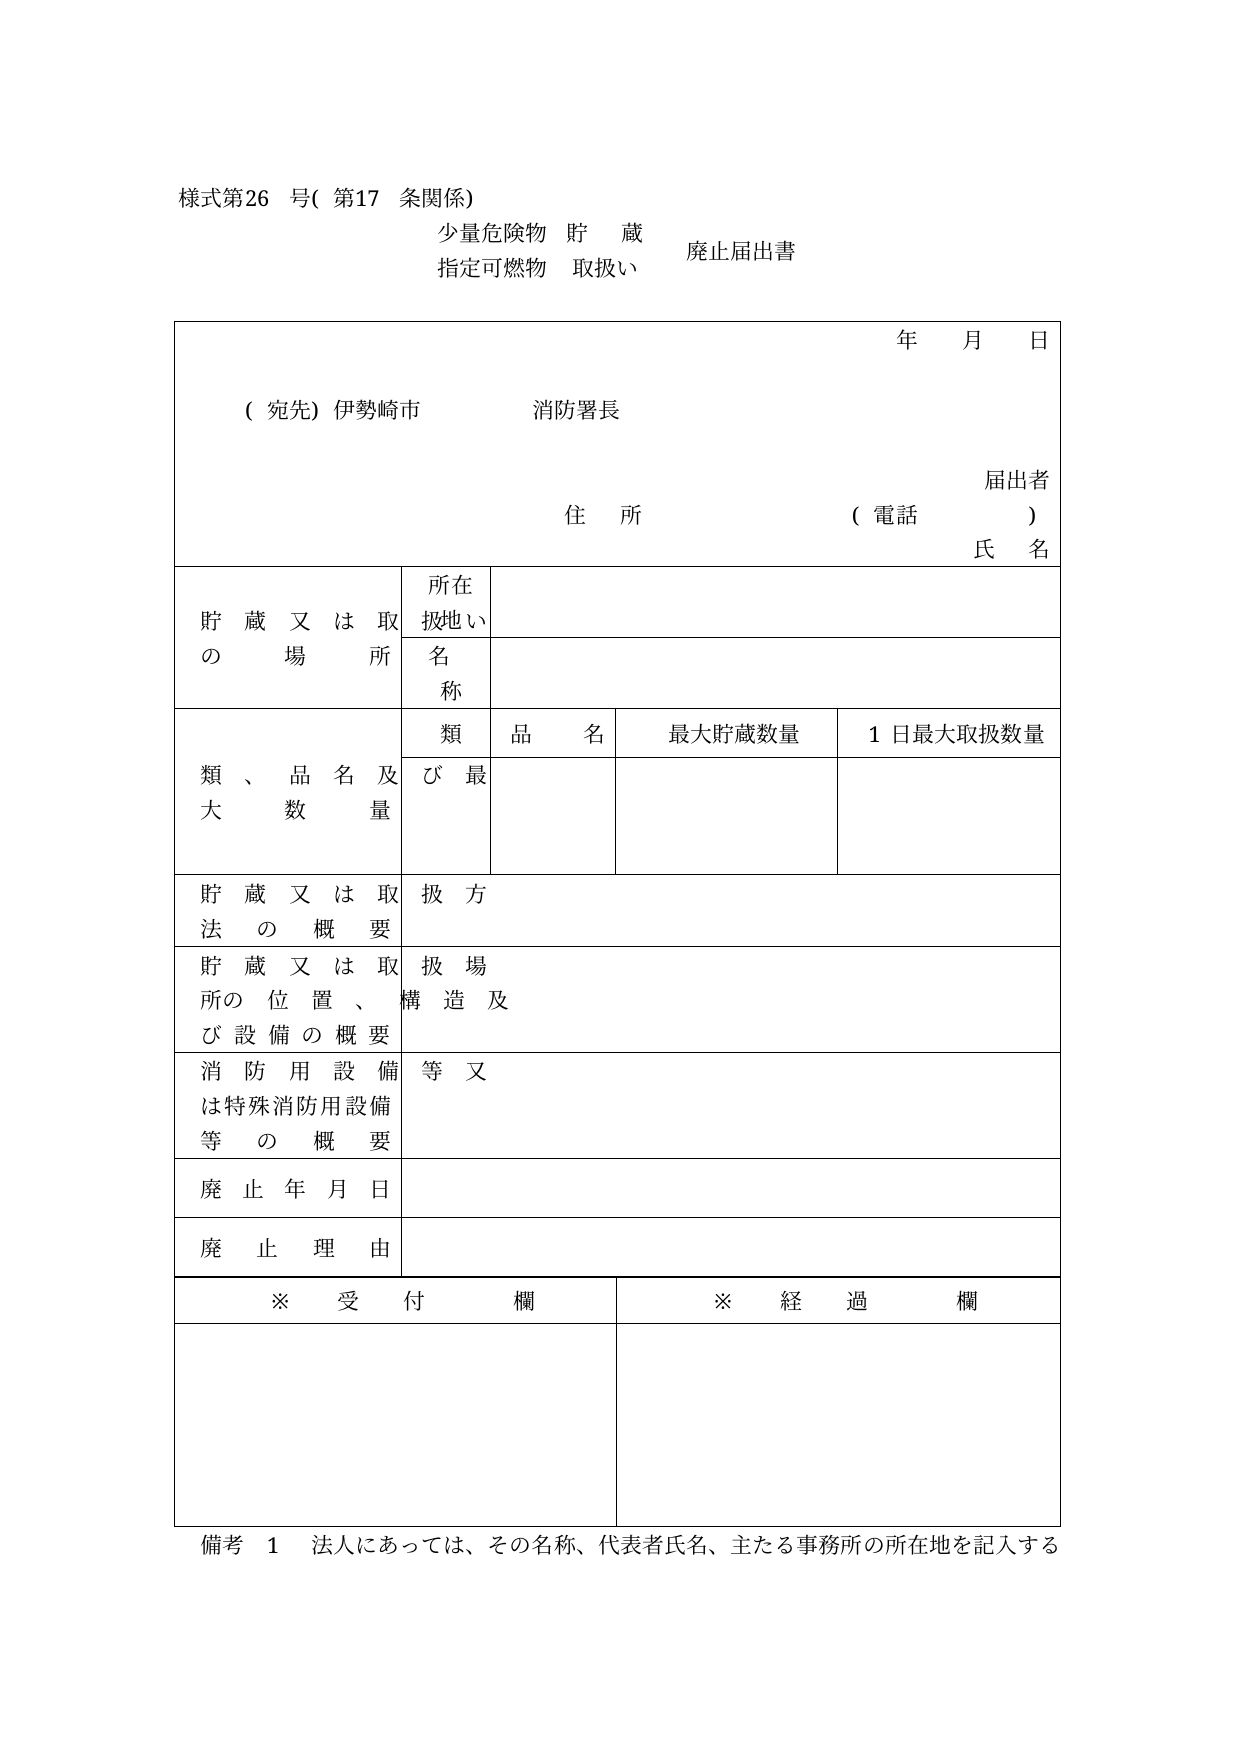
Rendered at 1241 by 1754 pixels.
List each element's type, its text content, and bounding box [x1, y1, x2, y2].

table_cell ※ 受付欄 [175, 1278, 616, 1323]
table_cell [402, 875, 1060, 946]
table_cell [491, 638, 1060, 708]
table_header 貯蔵 取扱い [547, 214, 656, 286]
table_cell 品名 [491, 709, 615, 757]
table_cell 廃止理由 [175, 1218, 401, 1276]
table_cell [616, 758, 837, 874]
table_header 少量危険物 指定可燃物 [179, 214, 547, 286]
table_cell 1日最大取扱数量 [838, 709, 1060, 757]
table_header 年 月 日 (宛先)伊勢崎市 消防署長 届出者 住所 (電話 ) 氏名 [175, 322, 1060, 566]
table_cell 貯蔵又は取扱いの場所 [175, 567, 401, 708]
table_cell 最大貯蔵数量 [616, 709, 837, 757]
table_header 廃止届出書 [656, 214, 1065, 286]
table_cell 貯蔵又は取扱場所の位置、構造及び設備の概要 [175, 947, 401, 1052]
table_cell 貯蔵又は取扱方法の概要 [175, 875, 401, 946]
table_cell [402, 758, 490, 874]
table_cell 廃止年月日 [175, 1159, 401, 1217]
text 様式第26号(第17条関係) [178, 179, 1062, 214]
table_cell [175, 1324, 616, 1526]
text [178, 1527, 1062, 1562]
table_cell 所在地 [402, 567, 490, 637]
table_cell 類 [402, 709, 490, 757]
table_cell [402, 947, 1060, 1052]
table_cell [402, 1159, 1060, 1217]
table_cell 名称 [402, 638, 490, 708]
table_cell [838, 758, 1060, 874]
table_cell [617, 1324, 1060, 1526]
table_cell [402, 1218, 1060, 1276]
table_cell 消防用設備等又は特殊消防用設備等の概要 [175, 1053, 401, 1158]
table_cell 類、品名及び最大数量 [175, 709, 401, 874]
table_cell ※ 経過欄 [617, 1278, 1060, 1323]
table_cell [491, 758, 615, 874]
table_cell [491, 567, 1060, 637]
table_cell [402, 1053, 1060, 1158]
